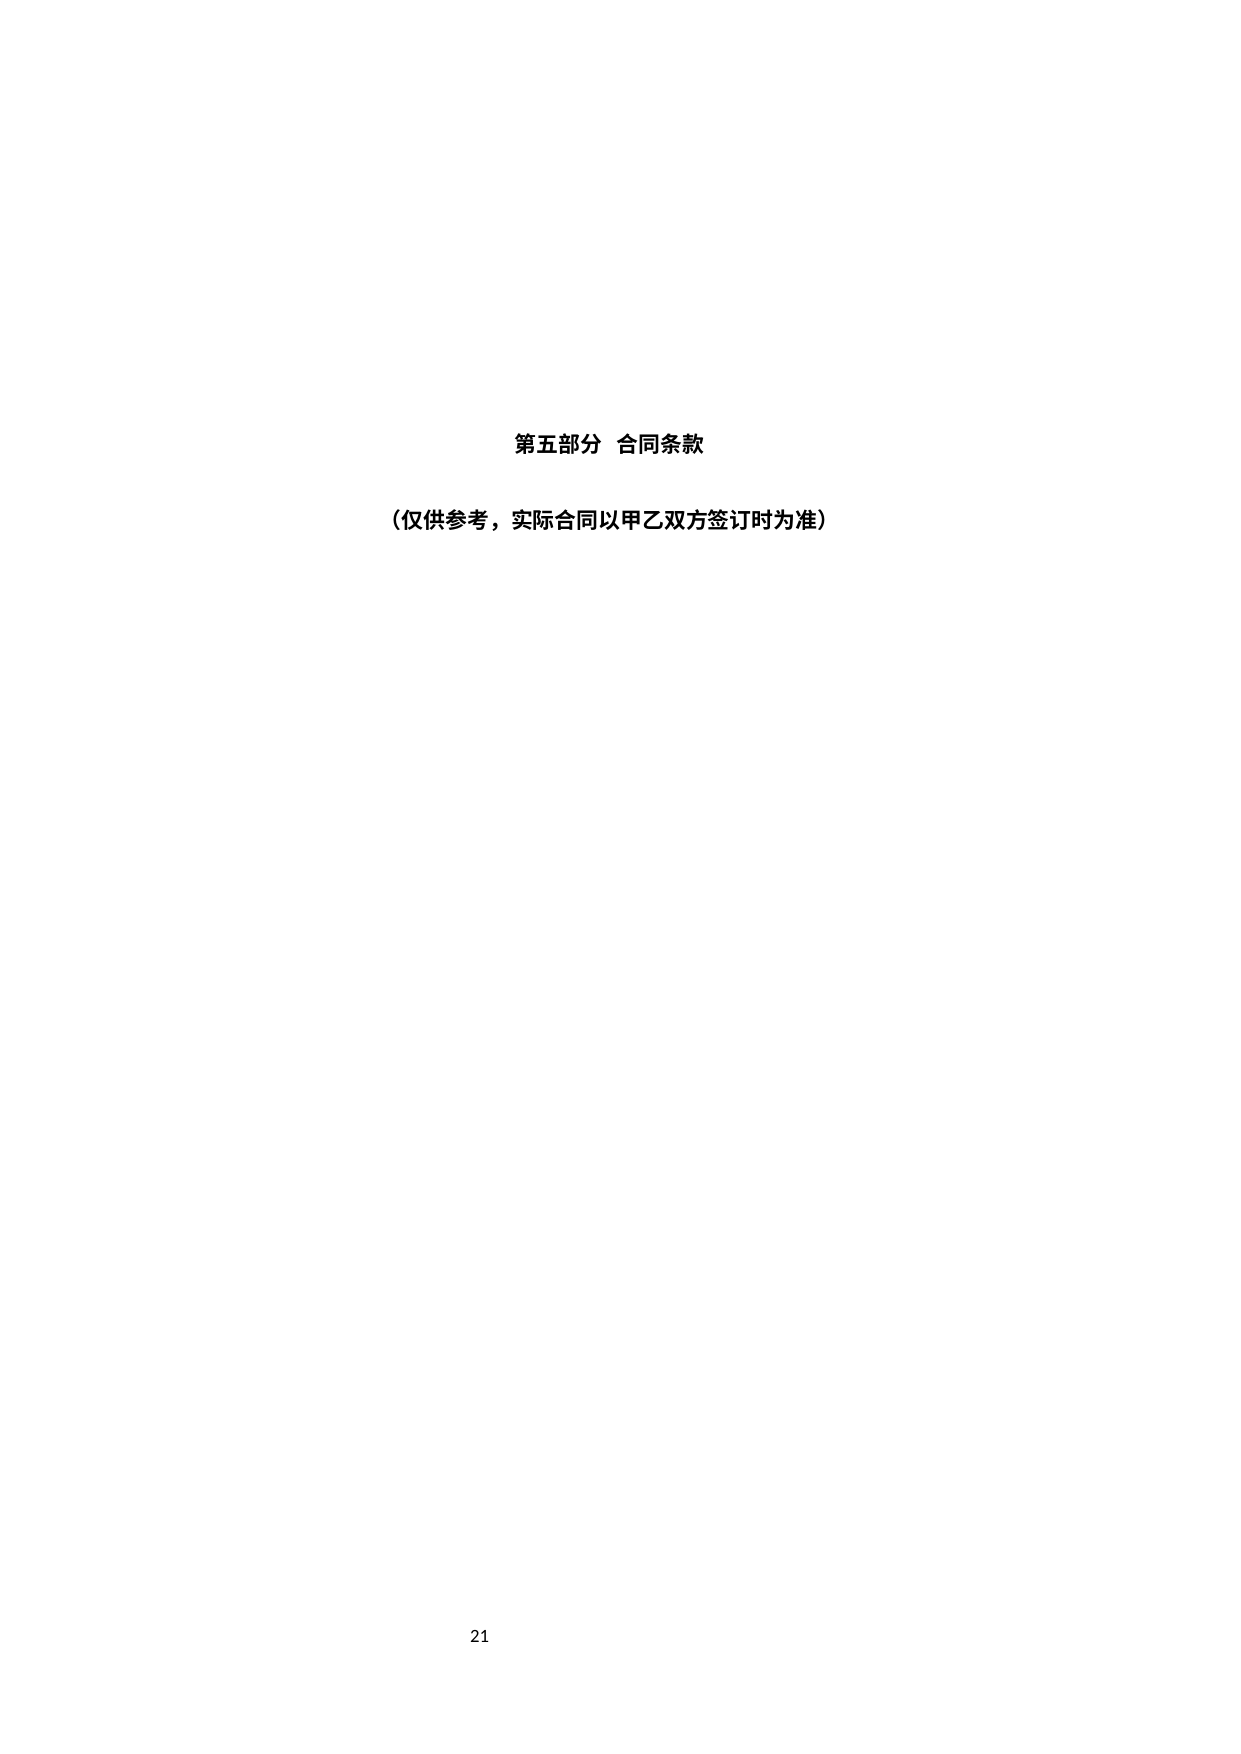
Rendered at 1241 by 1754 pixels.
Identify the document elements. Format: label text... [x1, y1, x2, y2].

text 第五部分 合同条款 [159, 427, 1059, 458]
text （仅供参考，实际合同以甲乙双方签订时为准） [159, 503, 1059, 535]
